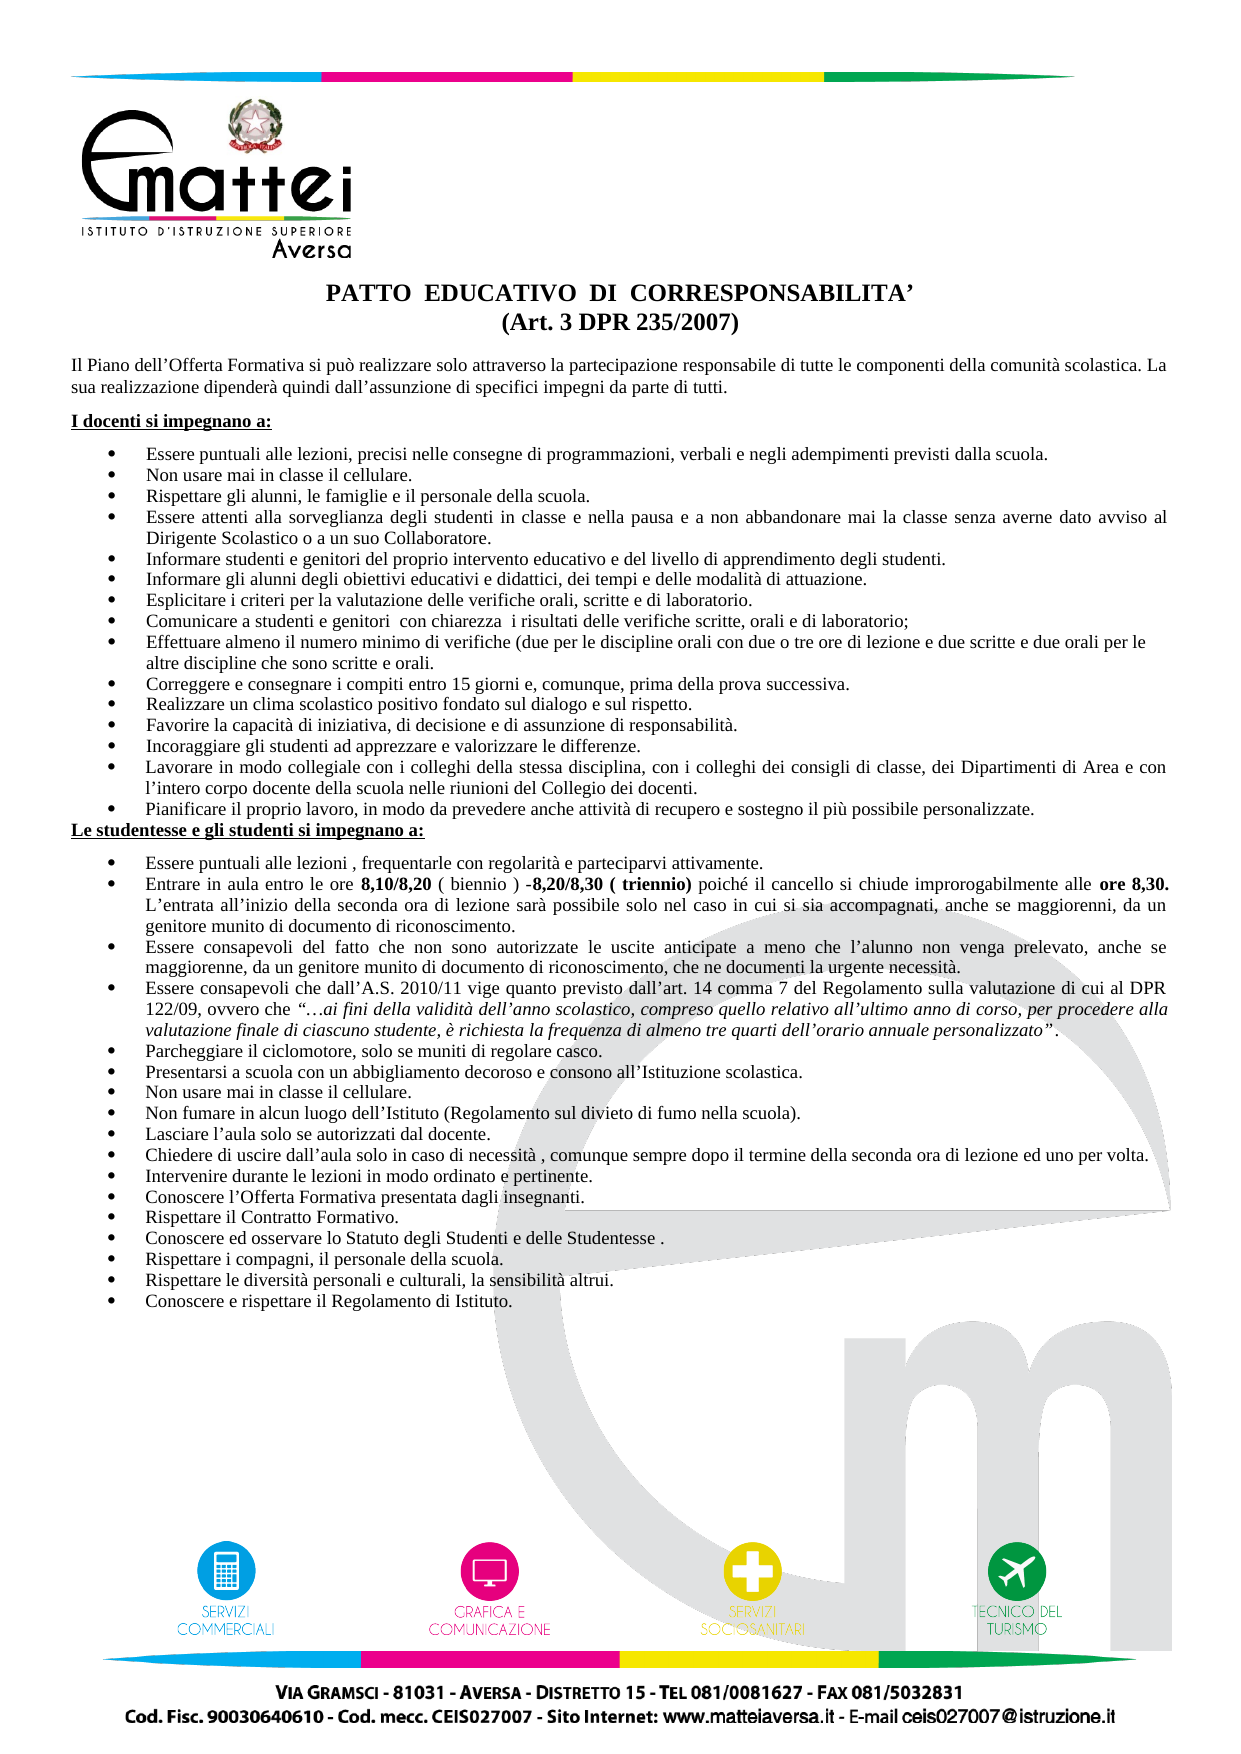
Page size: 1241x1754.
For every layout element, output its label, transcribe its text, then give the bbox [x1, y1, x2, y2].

text (Art. 3 DPR 235/2007) [71, 307, 1169, 336]
list Essere consapevoli del fatto che non sono autorizzate le uscite anticipate a meno che l’alunno non venga prelevato, anche se maggiorenne, da un genitore munito di documento di riconoscimento, che ne documenti la urgente necessità. [108, 936, 1169, 978]
list Comunicare a studenti e genitori con chiarezza i risultati delle verifiche scritte, orali e di laboratorio; [108, 611, 1169, 632]
picture [81, 96, 351, 258]
picture [322, 72, 1075, 82]
text Le studentesse e gli studenti si impegnano a: [71, 819, 1169, 841]
list Essere puntuali alle lezioni, precisi nelle consegne di programmazioni, verbali e negli adempimenti previsti dalla scuola. [108, 444, 1169, 465]
list Realizzare un clima scolastico positivo fondato sul dialogo e sul rispetto. [108, 694, 1169, 715]
list Incoraggiare gli studenti ad apprezzare e valorizzare le differenze. [108, 736, 1169, 757]
list Informare gli alunni degli obiettivi educativi e didattici, dei tempi e delle modalità di attuazione. [108, 569, 1169, 590]
list Conoscere ed osservare lo Statuto degli Studenti e delle Studentesse . [108, 1228, 1169, 1249]
picture [215, 1552, 238, 1589]
list Chiedere di uscire dall’aula solo in caso di necessità , comunque sempre dopo il termine della seconda ora di lezione ed uno per volta. [108, 1145, 1169, 1166]
picture [125, 1685, 1115, 1723]
list Entrare in aula entro le ore 8,10/8,20 ( biennio ) -8,20/8,30 ( triennio) poiché il cancello si chiude improrogabilmente alle ore 8,30. L’entrata all’inizio della seconda ora di lezione sarà possibile solo nel caso in cui si sia accompagnati, anche se maggiorenni, da un genitore munito di documento di riconoscimento. [108, 874, 1169, 936]
list Intervenire durante le lezioni in modo ordinato e pertinente. [108, 1166, 1169, 1186]
picture [102, 1651, 254, 1668]
list Favorire la capacità di iniziativa, di decisione e di assunzione di responsabilità. [108, 715, 1169, 736]
list Parcheggiare il ciclomotore, solo se muniti di regolare casco. [108, 1041, 1169, 1061]
list Rispettare il Contratto Formativo. [108, 1207, 1169, 1228]
list Essere consapevoli che dall’A.S. 2010/11 vige quanto previsto dall’art. 14 comma 7 del Regolamento sulla valutazione di cui al DPR 122/09, ovvero che “…ai fini della validità dell’anno scolastico, compreso quello relativo all’ultimo anno di corso, per procedere alla valutazione finale di ciascuno studente, è richiesta la frequenza di almeno tre quarti dell’orario annuale personalizzato”. [108, 978, 1169, 1041]
list Non fumare in alcun luogo dell’Istituto (Regolamento sul divieto di fumo nella scuola). [108, 1103, 1169, 1124]
picture [70, 72, 203, 82]
list Correggere e consegnare i compiti entro 15 giorni e, comunque, prima della prova successiva. [108, 673, 1169, 694]
list Effettuare almeno il numero minimo di verifiche (due per le discipline orali con due o tre ore di lezione e due scritte e due orali per le altre discipline che sono scritte e orali. [108, 632, 1169, 673]
text PATTO EDUCATIVO DI CORRESPONSABILITA’ [71, 278, 1169, 307]
list Essere puntuali alle lezioni , frequentarle con regolarità e parteciparvi attivamente. [108, 853, 1169, 874]
text Il Piano dell’Offerta Formativa si può realizzare solo attraverso la partecipazione responsabile di tutte le componenti della comunità scolastica. La sua realizzazione dipenderà quindi dall’assunzione di specifici impegni da parte di tutti. [71, 354, 1169, 397]
list Presentarsi a scuola con un abbigliamento decoroso e consono all’Istituzione scolastica. [108, 1061, 1169, 1082]
list Rispettare gli alunni, le famiglie e il personale della scuola. [108, 486, 1169, 507]
list Lasciare l’aula solo se autorizzati dal docente. [108, 1124, 1169, 1145]
list Rispettare le diversità personali e culturali, la sensibilità altrui. [108, 1270, 1169, 1291]
list Conoscere e rispettare il Regolamento di Istituto. [108, 1291, 1169, 1311]
list Lavorare in modo collegiale con i colleghi della stessa disciplina, con i colleghi dei consigli di classe, dei Dipartimenti di Area e con l’intero corpo docente della scuola nelle riunioni del Collegio dei docenti. [108, 757, 1169, 798]
list Rispettare i compagni, il personale della scuola. [108, 1249, 1169, 1270]
list Conoscere l’Offerta Formativa presentata dagli insegnanti. [108, 1186, 1169, 1207]
list Informare studenti e genitori del proprio intervento educativo e del livello di apprendimento degli studenti. [108, 548, 1169, 569]
list Non usare mai in classe il cellulare. [108, 465, 1169, 486]
list Pianificare il proprio lavoro, in modo da prevedere anche attività di recupero e sostegno il più possibile personalizzate. [108, 798, 1169, 819]
text I docenti si impegnano a: [71, 410, 1169, 432]
list Non usare mai in classe il cellulare. [108, 1082, 1169, 1103]
list Esplicitare i criteri per la valutazione delle verifiche orali, scritte e di laboratorio. [108, 590, 1169, 611]
list Essere attenti alla sorveglianza degli studenti in classe e nella pausa e a non abbandonare mai la classe senza averne dato avviso al Dirigente Scolastico o a un suo Collaboratore. [108, 507, 1169, 548]
picture [177, 902, 1172, 1668]
